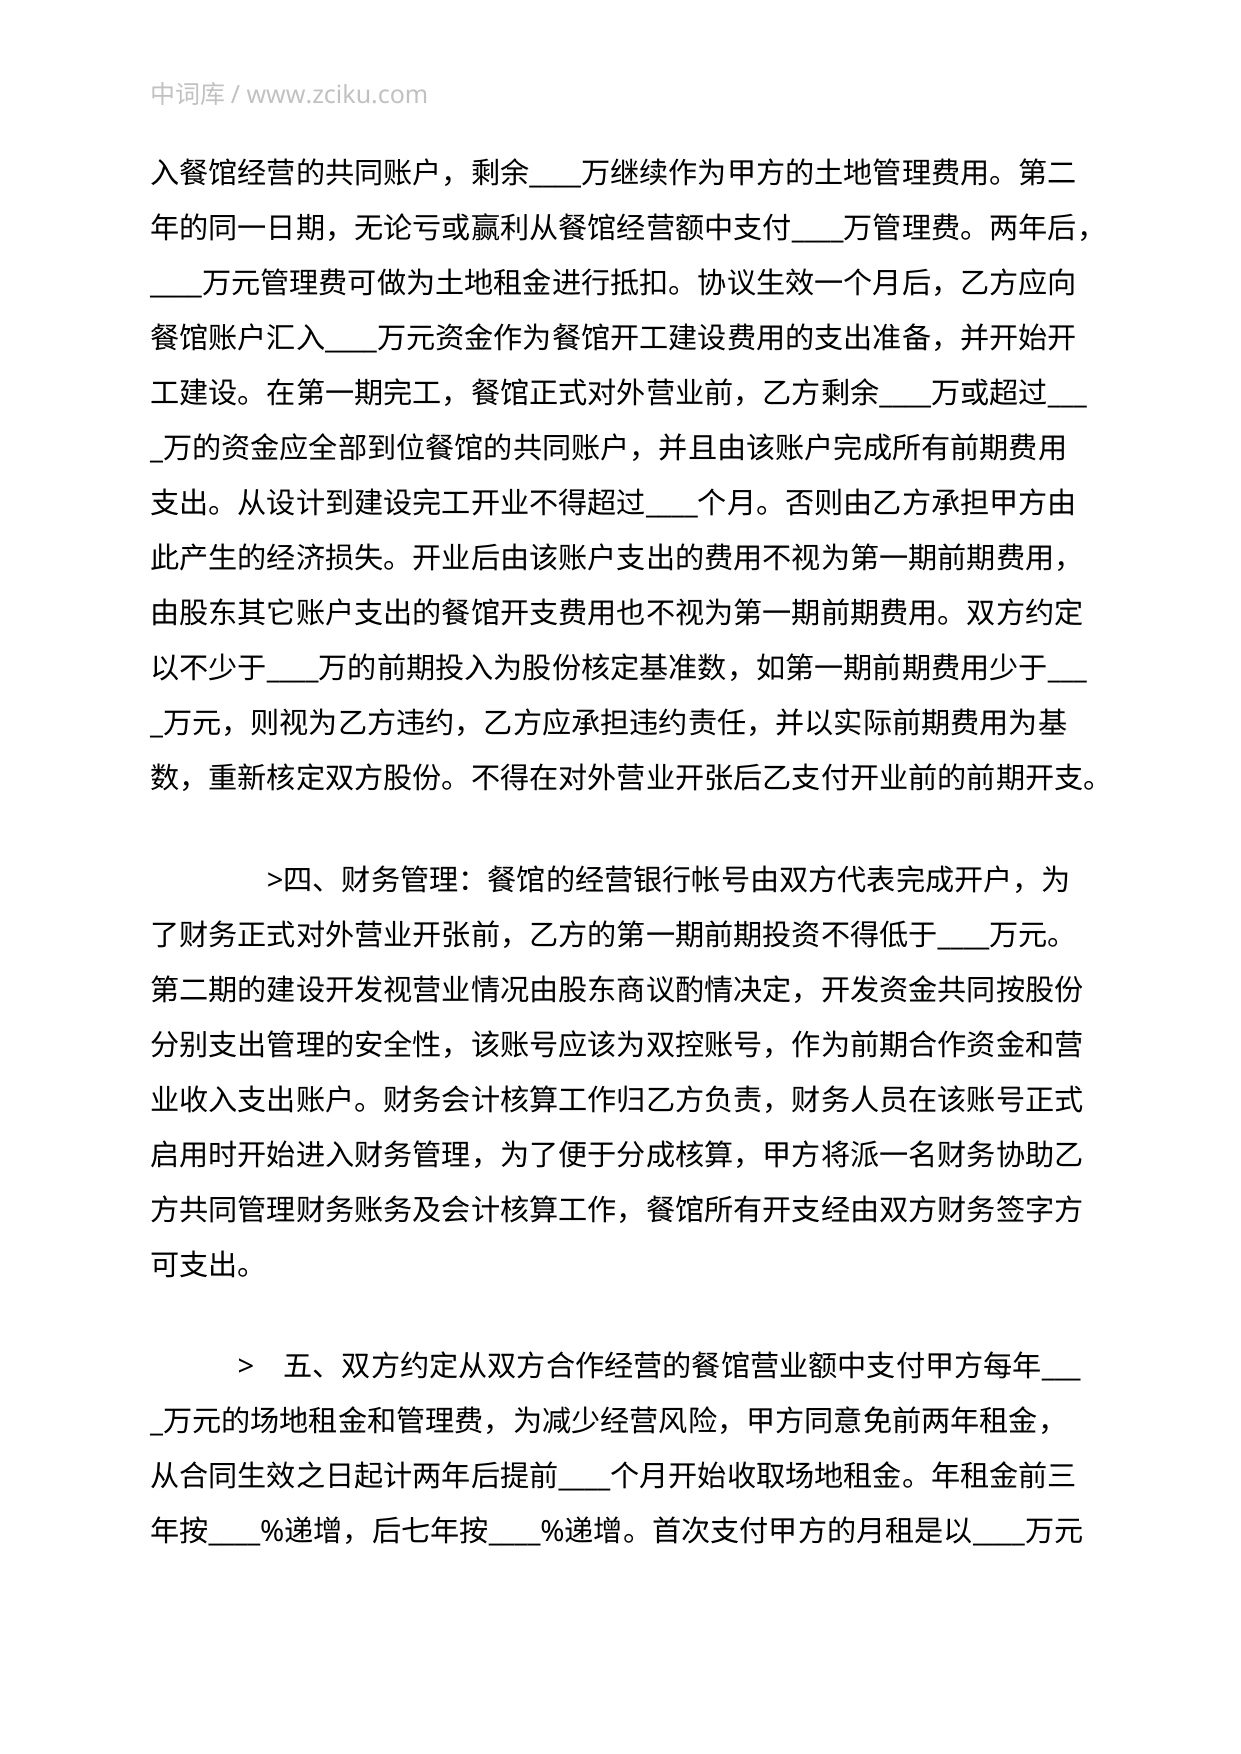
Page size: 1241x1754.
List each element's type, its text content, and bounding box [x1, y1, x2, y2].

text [150, 1343, 1090, 1550]
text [150, 150, 1090, 797]
text >四、财务管理：餐馆的经营银行帐号由双方代表完成开户，为了财务正式对外营业开张前，乙方的第一期前期投资不得低于____万元。第二期的建设开发视营业情况由股东商议酌情决定，开发资金共同按股份分别支出管理的安全性，该账号应该为双控账号，作为前期合作资金和营业收入支出账户。财务会计核算工作归乙方负责，财务人员在该账号正式启用时开始进入财务管理，为了便于分成核算，甲方将派一名财务协助乙方共同管理财务账务及会计核算工作，餐馆所有开支经由双方财务签字方可支出。 [150, 857, 1090, 1283]
